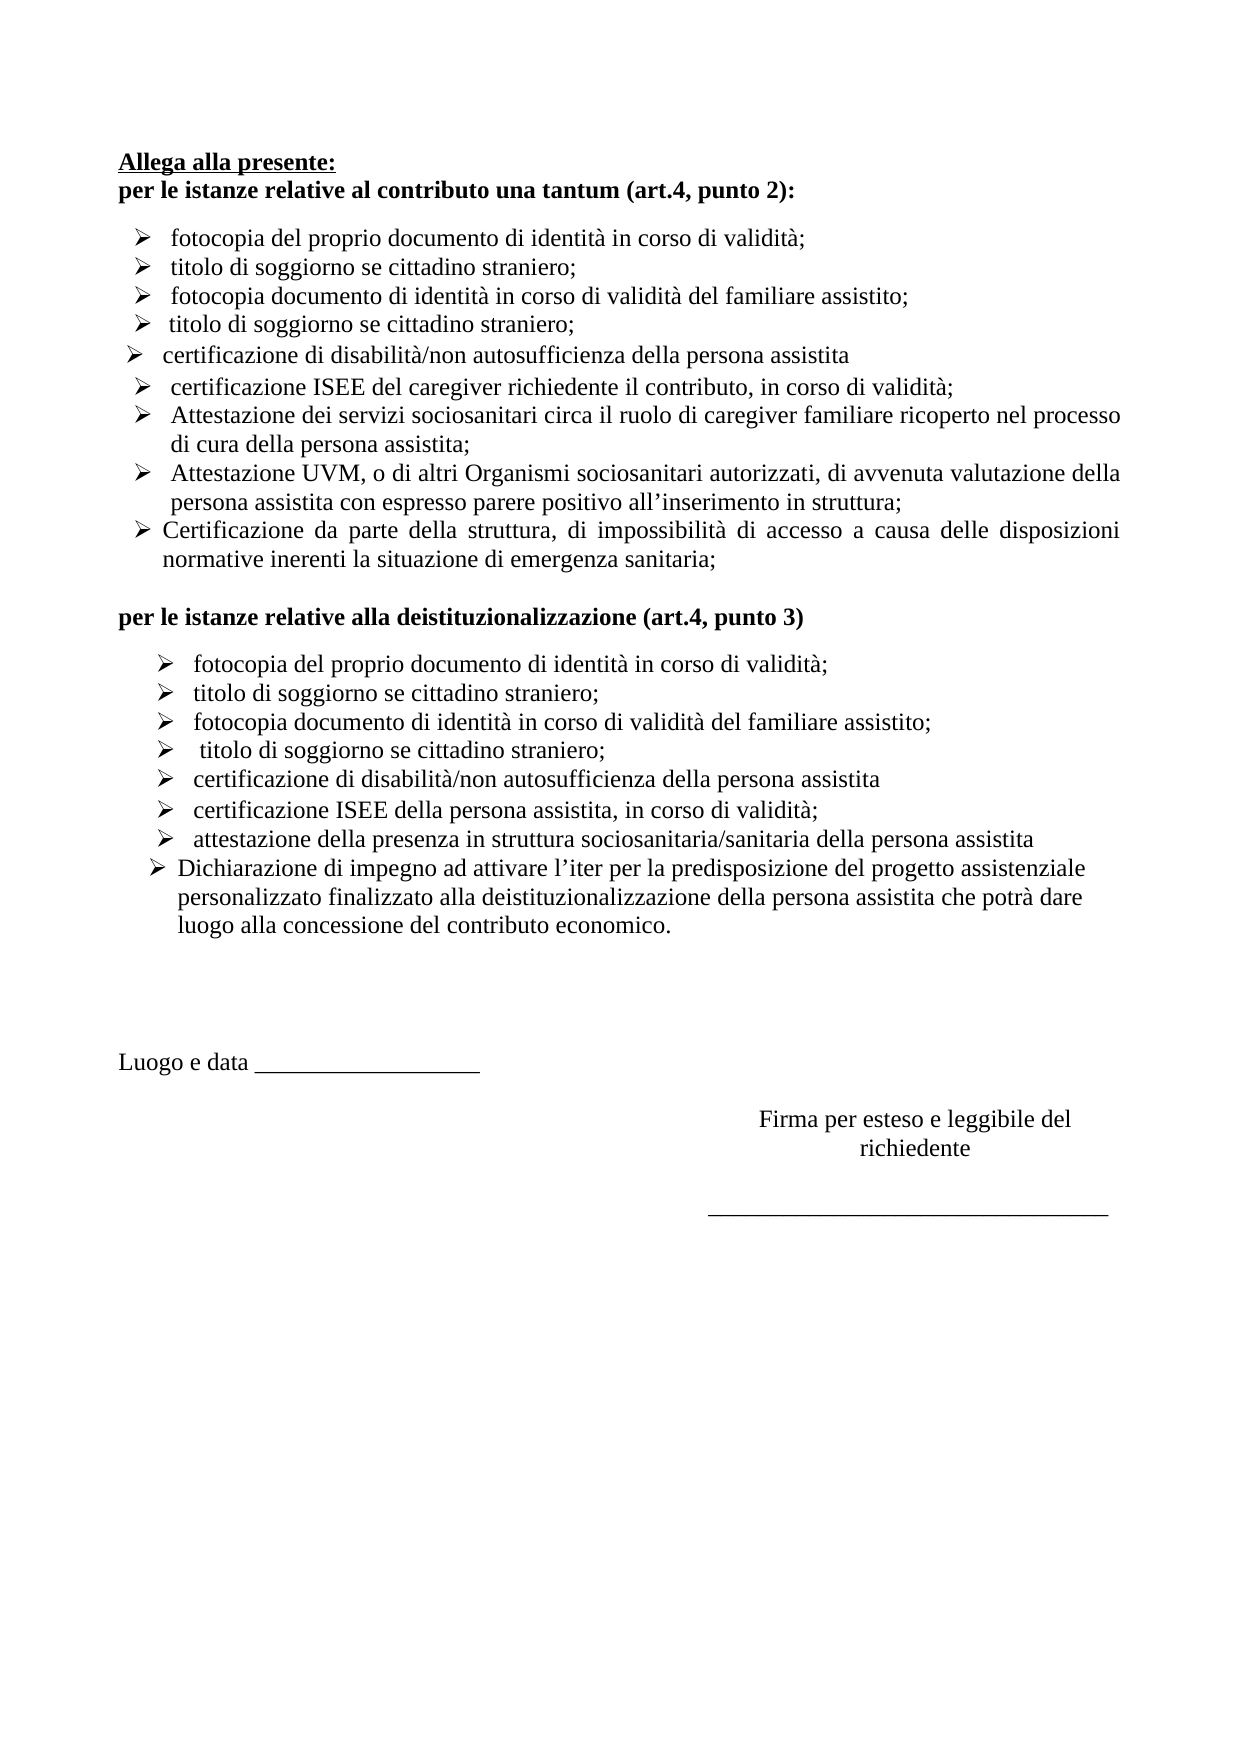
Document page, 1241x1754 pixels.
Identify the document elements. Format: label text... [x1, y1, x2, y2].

text Luogo e data __________________ [118, 1047, 1122, 1075]
list Attestazione dei servizi sociosanitari circa il ruolo di caregiver familiare ricoperto nel processo di cura della persona assistita; [133, 400, 1122, 458]
list Attestazione UVM, o di altri Organismi sociosanitari autorizzati, di avvenuta valutazione della persona assistita con espresso parere positivo all’inserimento in struttura; [133, 458, 1122, 515]
list certificazione di disabilità/non autosufficienza della persona assistita [125, 341, 1122, 369]
list certificazione ISEE della persona assistita, in corso di validità; [156, 795, 1122, 824]
text ________________________________ [708, 1190, 1122, 1219]
list fotocopia documento di identità in corso di validità del familiare assistito; [133, 281, 1122, 309]
list Certificazione da parte della struttura, di impossibilità di accesso a causa delle disposizioni normative inerenti la situazione di emergenza sanitaria; [133, 515, 1122, 573]
list attestazione della presenza in struttura sociosanitaria/sanitaria della persona assistita [156, 824, 1122, 853]
text Allega alla presente: [118, 147, 1122, 176]
list titolo di soggiorno se cittadino straniero; [133, 309, 1122, 338]
list titolo di soggiorno se cittadino straniero; [156, 736, 1122, 764]
list fotocopia documento di identità in corso di validità del familiare assistito; [156, 707, 1122, 736]
list Dichiarazione di impegno ad attivare l’iter per la predisposizione del progetto assistenziale personalizzato finalizzato alla deistituzionalizzazione della persona assistita che potrà dare luogo alla concessione del contributo economico. [148, 853, 1122, 939]
list certificazione di disabilità/non autosufficienza della persona assistita [156, 764, 1122, 793]
text Firma per esteso e leggibile del richiedente [708, 1104, 1122, 1162]
text per le istanze relative al contributo una tantum (art.4, punto 2): [118, 176, 1122, 204]
list fotocopia del proprio documento di identità in corso di validità; [156, 649, 1122, 678]
list certificazione ISEE del caregiver richiedente il contributo, in corso di validità; [133, 372, 1122, 400]
text per le istanze relative alla deistituzionalizzazione (art.4, punto 3) [118, 602, 1122, 630]
list titolo di soggiorno se cittadino straniero; [133, 252, 1122, 281]
list titolo di soggiorno se cittadino straniero; [156, 678, 1122, 707]
list fotocopia del proprio documento di identità in corso di validità; [133, 223, 1122, 252]
